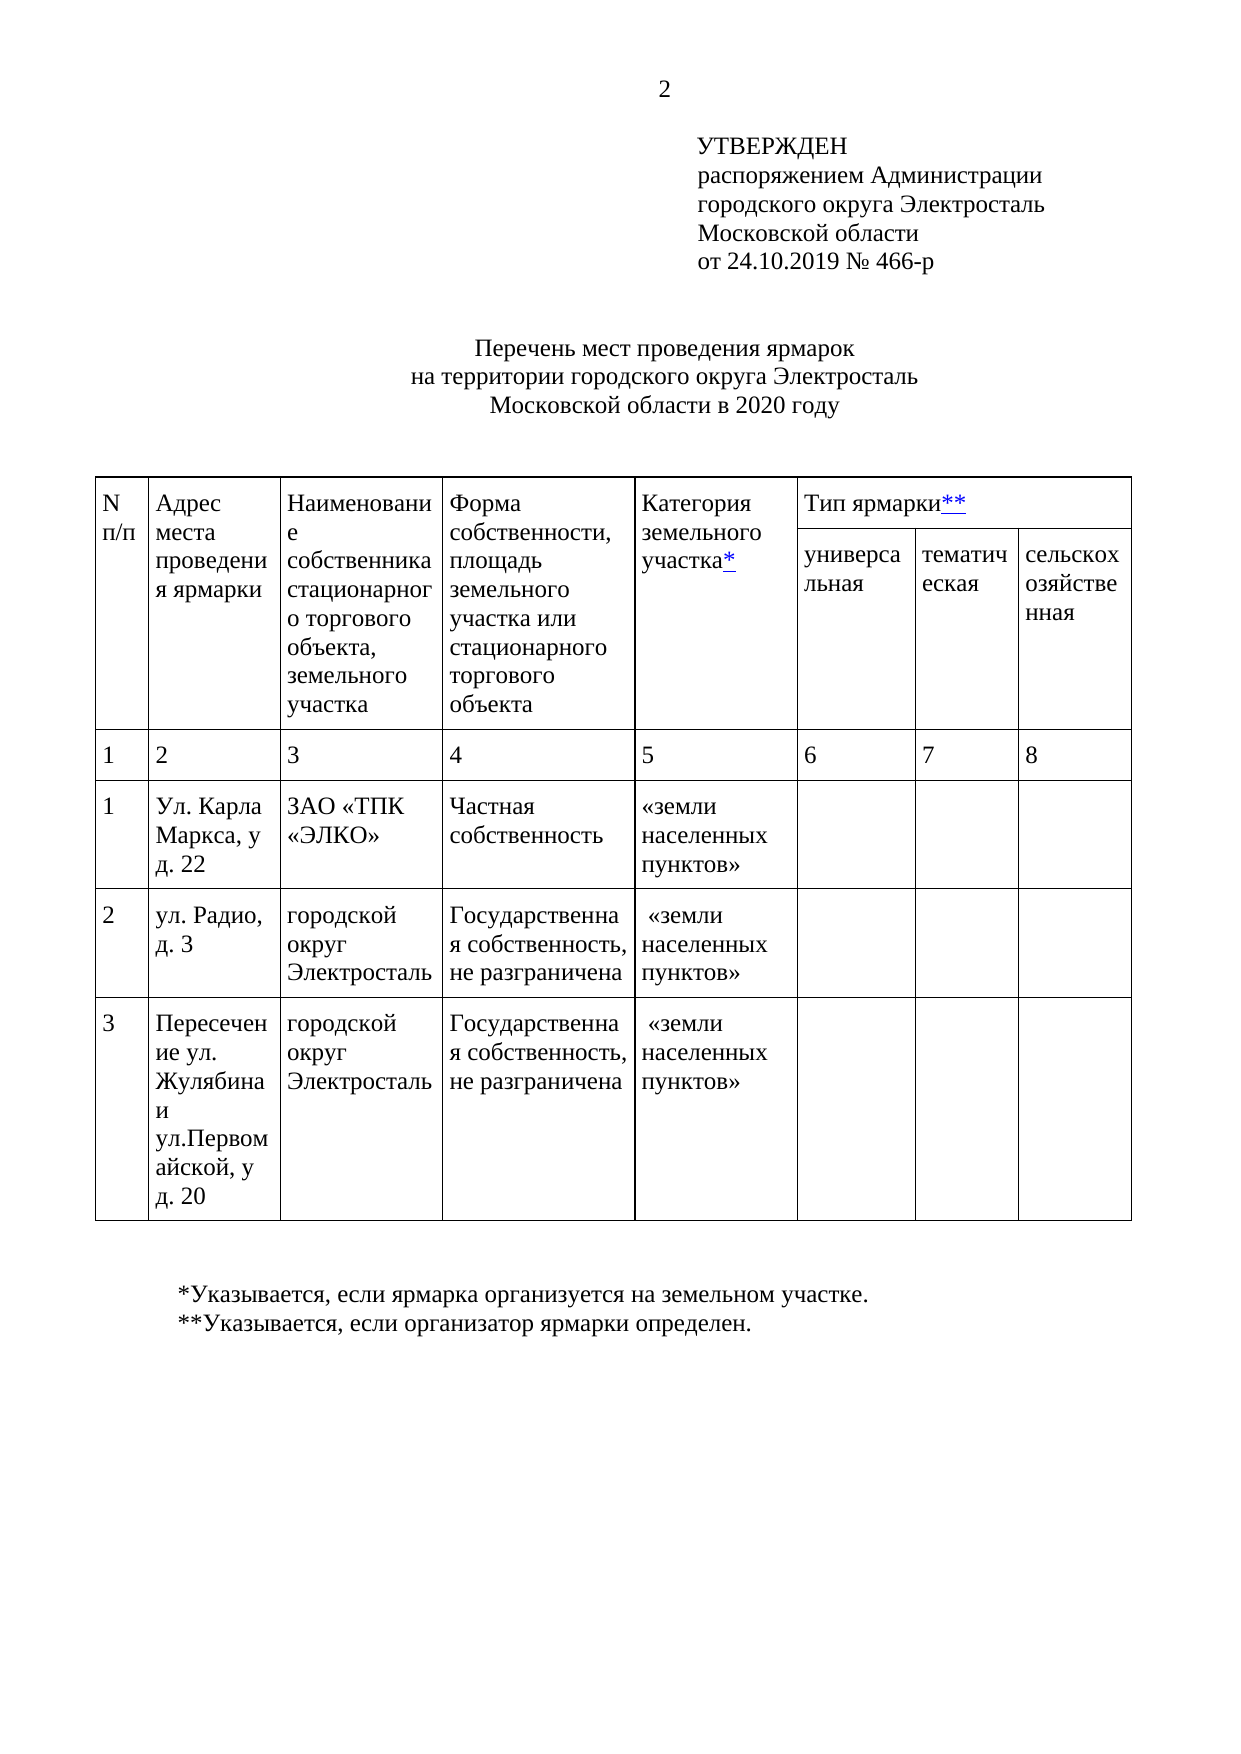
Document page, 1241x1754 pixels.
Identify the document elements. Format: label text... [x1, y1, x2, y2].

table_cell Государственная собственность, не разграничена [443, 998, 634, 1220]
table_cell 3 [281, 730, 442, 780]
table_cell 2 [149, 730, 280, 780]
table_header Наименование собственника стационарного торгового объекта, земельного участка [281, 478, 442, 729]
table_cell [798, 781, 915, 888]
table_cell 3 [96, 998, 148, 1220]
table_cell Ул. Карла Маркса, у д. 22 [149, 781, 280, 888]
table_cell 6 [798, 730, 915, 780]
text городского округа Электросталь [177, 189, 1152, 218]
text Московской области [177, 218, 1152, 246]
table_cell 4 [443, 730, 634, 780]
table_cell универсальная [798, 529, 915, 729]
text распоряжением Администрации [177, 160, 1152, 189]
table_cell [798, 889, 915, 997]
text Московской области в 2020 году [177, 390, 1152, 419]
table_cell городской округ Электросталь [281, 998, 442, 1220]
text на территории городского округа Электросталь [177, 361, 1152, 390]
table_cell ул. Радио, д. 3 [149, 889, 280, 997]
table_cell Частная собственность [443, 781, 634, 888]
text *Указывается, если ярмарка организуется на земельном участке. [177, 1279, 1152, 1308]
table_cell 8 [1019, 730, 1131, 780]
table_cell [1019, 889, 1131, 997]
table_cell 1 [96, 781, 148, 888]
table_cell [1019, 781, 1131, 888]
text **Указывается, если организатор ярмарки определен. [177, 1308, 1152, 1336]
table_cell 7 [916, 730, 1018, 780]
table_cell «земли населенных пунктов» [636, 998, 797, 1220]
table_cell [916, 998, 1018, 1220]
table_cell «земли населенных пунктов» [636, 781, 797, 888]
table_cell 1 [96, 730, 148, 780]
table_cell тематическая [916, 529, 1018, 729]
text Перечень мест проведения ярмарок [177, 333, 1152, 361]
table_cell Пересечение ул. Жулябина и ул.Первомайской, у д. 20 [149, 998, 280, 1220]
table_header Тип ярмарки** [798, 478, 1131, 527]
text УТВЕРЖДЕН [177, 131, 1152, 160]
table_header Категория земельного участка* [636, 478, 797, 729]
table_cell Государственная собственность, не разграничена [443, 889, 634, 997]
table_cell ЗАО «ТПК «ЭЛКО» [281, 781, 442, 888]
table_cell [1019, 998, 1131, 1220]
table_cell 5 [636, 730, 797, 780]
table_cell сельскохозяйственная [1019, 529, 1131, 729]
table_cell городской округ Электросталь [281, 889, 442, 997]
table_cell [916, 889, 1018, 997]
text от 24.10.2019 № 466-р [177, 246, 1152, 275]
table_header N п/п [96, 478, 148, 729]
table_header Адрес места проведения ярмарки [149, 478, 280, 729]
table_header Форма собственности, площадь земельного участка или стационарного торгового объекта [443, 478, 634, 729]
table_cell 2 [96, 889, 148, 997]
table_cell «земли населенных пунктов» [636, 889, 797, 997]
table_cell [916, 781, 1018, 888]
table_cell [798, 998, 915, 1220]
